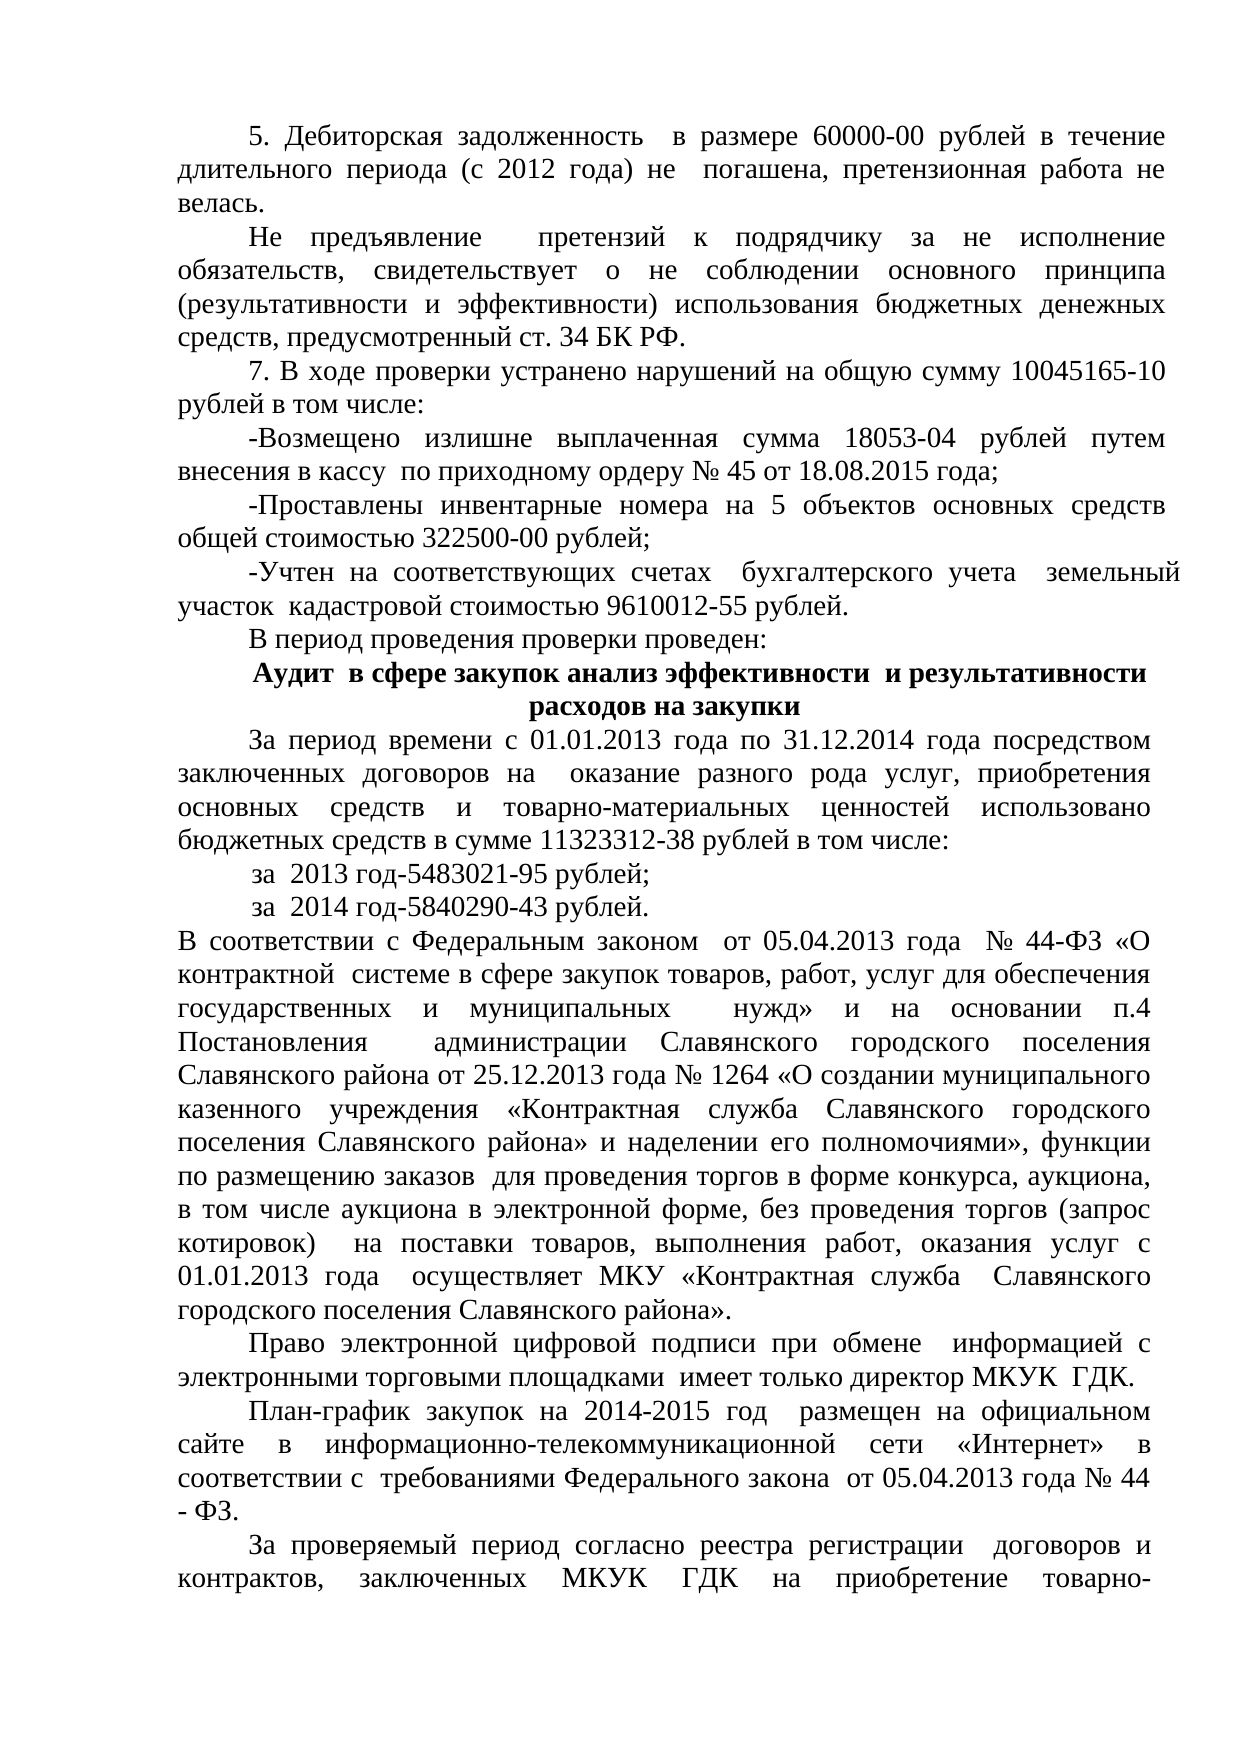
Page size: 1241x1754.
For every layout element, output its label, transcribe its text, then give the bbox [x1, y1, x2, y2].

text В период проведения проверки проведен: [177, 621, 1181, 655]
text Право электронной цифровой подписи при обмене информацией с электронными торговыми площадками имеет только директор МКУК ГДК. [177, 1326, 1152, 1393]
text за 2013 год-5483021-95 рублей; [177, 856, 1152, 889]
text 5. Дебиторская задолженность в размере 60000-00 рублей в течение длительного периода (с 2012 года) не погашена, претензионная работа не велась. [177, 118, 1167, 219]
text Не предъявление претензий к подрядчику за не исполнение обязательств, свидетельствует о не соблюдении основного принципа (результативности и эффективности) использования бюджетных денежных средств, предусмотренный ст. 34 БК РФ. [177, 219, 1167, 353]
text -Проставлены инвентарные номера на 5 объектов основных средств общей стоимостью 322500-00 рублей; [177, 487, 1166, 554]
text -Учтен на соответствующих счетах бухгалтерского учета земельный участок кадастровой стоимостью 9610012-55 рублей. [177, 554, 1181, 621]
text В соответствии с Федеральным законом от 05.04.2013 года № 44-ФЗ «О контрактной системе в сфере закупок товаров, работ, услуг для обеспечения государственных и муниципальных нужд» и на основании п.4 Постановления администрации Славянского городского поселения Славянского района от 25.12.2013 года № 1264 «О создании муниципального казенного учреждения «Контрактная служба Славянского городского поселения Славянского района» и наделении его полномочиями», функции по размещению заказов для проведения торгов в форме конкурса, аукциона, в том числе аукциона в электронной форме, без проведения торгов (запрос котировок) на поставки товаров, выполнения работ, оказания услуг с 01.01.2013 года осуществляет МКУ «Контрактная служба Славянского городского поселения Славянского района». [177, 923, 1152, 1326]
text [177, 1527, 1152, 1594]
text За период времени с 01.01.2013 года по 31.12.2014 года посредством заключенных договоров на оказание разного рода услуг, приобретения основных средств и товарно-материальных ценностей использовано бюджетных средств в сумме 11323312-38 рублей в том числе: [177, 722, 1152, 856]
text -Возмещено излишне выплаченная сумма 18053-04 рублей путем внесения в кассу по приходному ордеру № 45 от 18.08.2015 года; [177, 420, 1166, 487]
text Аудит в сфере закупок анализ эффективности и результативности расходов на закупки [177, 655, 1152, 722]
text 7. В ходе проверки устранено нарушений на общую сумму 10045165-10 рублей в том числе: [177, 353, 1167, 420]
text за 2014 год-5840290-43 рублей. [177, 889, 1152, 923]
text План-график закупок на 2014-2015 год размещен на официальном сайте в информационно-телекоммуникационной сети «Интернет» в соответствии с требованиями Федерального закона от 05.04.2013 года № 44 - ФЗ. [177, 1393, 1152, 1527]
